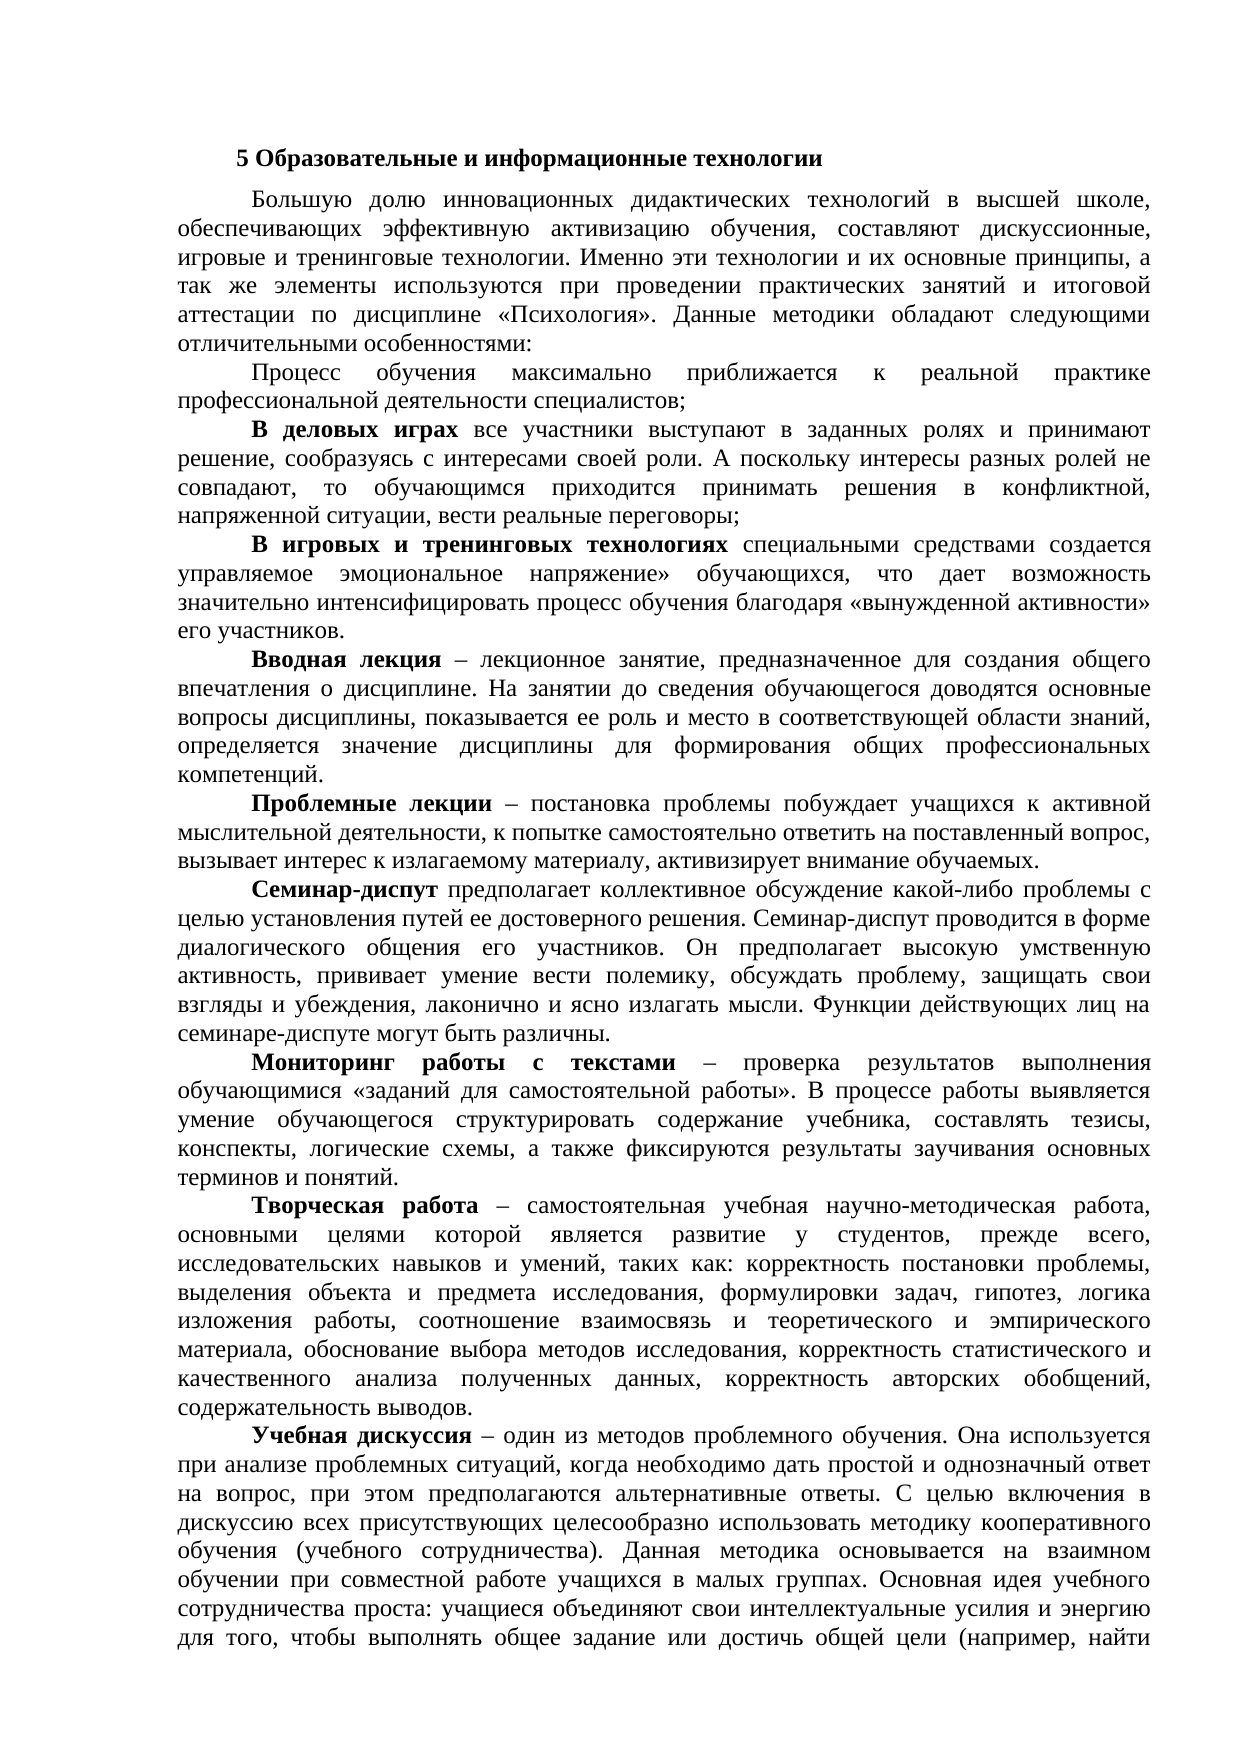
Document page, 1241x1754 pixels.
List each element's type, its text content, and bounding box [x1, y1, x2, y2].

text В деловых играх все участники выступают в заданных ролях и принимают решение, сообразуясь с интересами своей роли. А поскольку интересы разных ролей не совпадают, то обучающимся приходится принимать решения в конфликтной, напряженной ситуации, вести реальные переговоры; [177, 414, 1152, 529]
text Процесс обучения максимально приближается к реальной практике профессиональной деятельности специалистов; [177, 357, 1152, 414]
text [177, 1421, 1152, 1651]
text Проблемные лекции – постановка проблемы побуждает учащихся к активной мыслительной деятельности, к попытке самостоятельно ответить на поставленный вопрос, вызывает интерес к излагаемому материалу, активизирует внимание обучаемых. [177, 788, 1152, 874]
text В игровых и тренинговых технологиях специальными средствами создается управляемое эмоциональное напряжение» обучающихся, что дает возможность значительно интенсифицировать процесс обучения благодаря «вынужденной активности» его участников. [177, 529, 1152, 644]
text Семинар-диспут предполагает коллективное обсуждение какой-либо проблемы с целью установления путей ее достоверного решения. Семинар-диспут проводится в форме диалогического общения его участников. Он предполагает высокую умственную активность, прививает умение вести полемику, обсуждать проблему, защищать свои взгляды и убеждения, лаконично и ясно излагать мысли. Функции действующих лиц на семинаре-диспуте могут быть различны. [177, 874, 1152, 1047]
text Творческая работа – самостоятельная учебная научно-методическая работа, основными целями которой является развитие у студентов, прежде всего, исследовательских навыков и умений, таких как: корректность постановки проблемы, выделения объекта и предмета исследования, формулировки задач, гипотез, логика изложения работы, соотношение взаимосвязь и теоретического и эмпирического материала, обоснование выбора методов исследования, корректность статистического и качественного анализа полученных данных, корректность авторских обобщений, содержательность выводов. [177, 1191, 1152, 1421]
text Вводная лекция – лекционное занятие, предназначенное для создания общего впечатления о дисциплине. На занятии до сведения обучающегося доводятся основные вопросы дисциплины, показывается ее роль и место в соответствующей области знаний, определяется значение дисциплины для формирования общих профессиональных компетенций. [177, 644, 1152, 788]
text Мониторинг работы с текстами – проверка результатов выполнения обучающимися «заданий для самостоятельной работы». В процессе работы выявляется умение обучающегося структурировать содержание учебника, составлять тезисы, конспекты, логические схемы, а также фиксируются результаты заучивания основных терминов и понятий. [177, 1047, 1152, 1191]
text 5 Образовательные и информационные технологии [236, 143, 1152, 172]
text Большую долю инновационных дидактических технологий в высшей школе, обеспечивающих эффективную активизацию обучения, составляют дискуссионные, игровые и тренинговые технологии. Именно эти технологии и их основные принципы, а так же элементы используются при проведении практических занятий и итоговой аттестации по дисциплине «Психология». Данные методики обладают следующими отличительными особенностями: [177, 184, 1152, 357]
